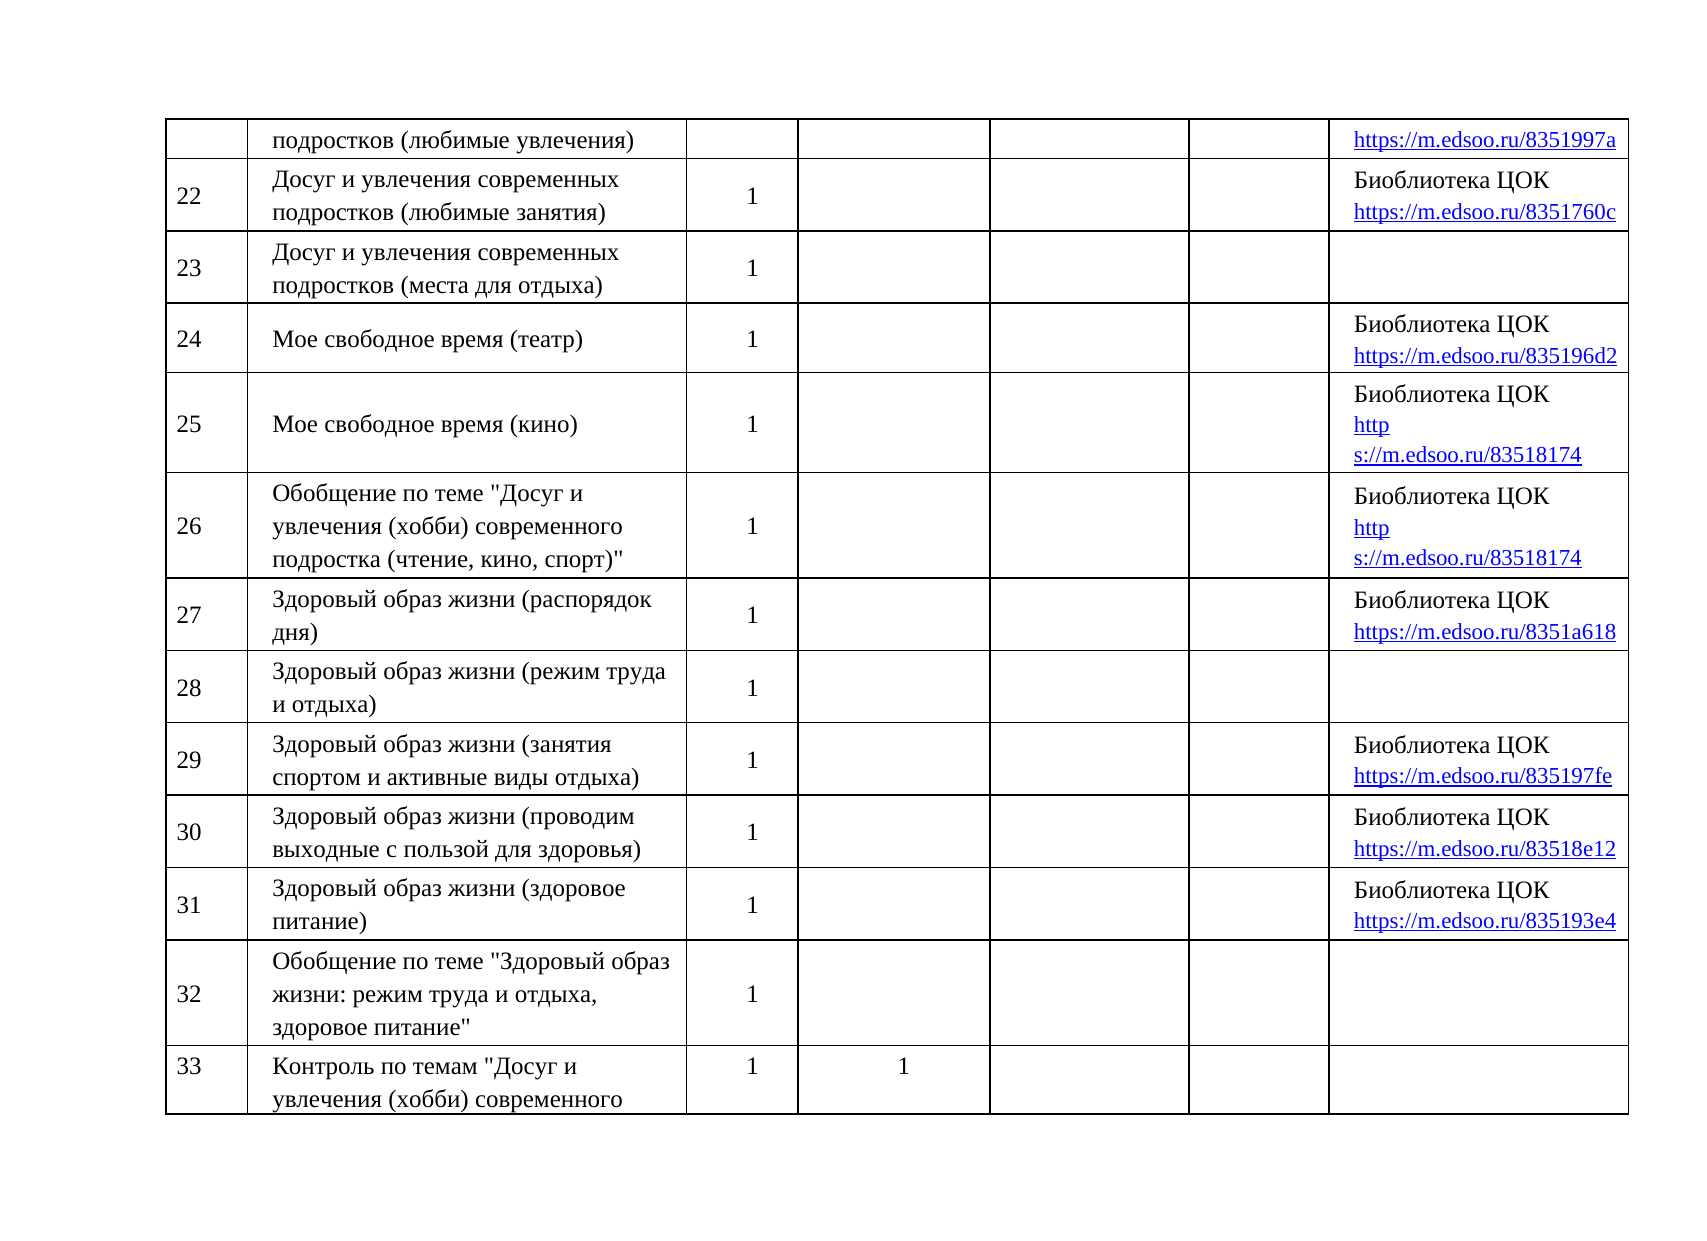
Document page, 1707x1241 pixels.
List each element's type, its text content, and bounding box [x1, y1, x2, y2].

table_cell [991, 232, 1188, 302]
table_cell [1190, 941, 1328, 1044]
table_cell 1 [687, 651, 797, 722]
table_cell Обобщение по теме "Здоровый образ жизни: режим труда и отдыха, здоровое питание" [248, 941, 686, 1044]
table_cell [1330, 232, 1628, 302]
table_cell 1 [687, 796, 797, 867]
table_cell Здоровый образ жизни (распорядок дня) [248, 579, 686, 649]
table_cell [1190, 120, 1328, 157]
table_cell [991, 651, 1188, 722]
table_cell [799, 120, 989, 157]
table_cell [1330, 1046, 1628, 1113]
table_cell 1 [687, 1046, 797, 1113]
table_cell [991, 473, 1188, 577]
table_cell [1190, 579, 1328, 649]
table_cell 28 [167, 651, 247, 722]
table_cell Биоблиотека ЦОК https://m.edsoo.ru/8351a618 [1330, 579, 1628, 649]
table_cell Биоблиотека ЦОК https://m.edsoo.ru/835193e4 [1330, 868, 1628, 939]
table_cell [1190, 868, 1328, 939]
table_cell [991, 723, 1188, 794]
table_cell 1 [687, 232, 797, 302]
table_cell [1190, 304, 1328, 372]
table_cell [799, 651, 989, 722]
table_cell [991, 868, 1188, 939]
table_cell 24 [167, 304, 247, 372]
table_cell [991, 1046, 1188, 1113]
table_cell 1 [687, 579, 797, 649]
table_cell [248, 120, 686, 157]
table_cell 22 [167, 159, 247, 230]
table_cell 1 [687, 304, 797, 372]
table_cell [991, 304, 1188, 372]
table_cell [248, 1046, 686, 1113]
table_cell Мое свободное время (театр) [248, 304, 686, 372]
table_cell Здоровый образ жизни (режим труда и отдыха) [248, 651, 686, 722]
table_cell [1330, 941, 1628, 1044]
table_cell 27 [167, 579, 247, 649]
table_cell 1 [687, 120, 797, 157]
table_cell [1190, 159, 1328, 230]
table_cell [799, 868, 989, 939]
table_cell [991, 120, 1188, 157]
table_cell [799, 304, 989, 372]
table_cell 30 [167, 796, 247, 867]
table_cell [799, 473, 989, 577]
table_cell [799, 373, 989, 472]
table_cell Обобщение по теме "Досуг и увлечения (хобби) современного подростка (чтение, кино, спорт)" [248, 473, 686, 577]
table_cell [1190, 1046, 1328, 1113]
table_cell [991, 579, 1188, 649]
table_cell Здоровый образ жизни (проводим выходные с пользой для здоровья) [248, 796, 686, 867]
table_cell Досуг и увлечения современных подростков (любимые занятия) [248, 159, 686, 230]
table_cell [1190, 651, 1328, 722]
table_cell [799, 941, 989, 1044]
table_cell [1190, 473, 1328, 577]
table_cell 1 [687, 723, 797, 794]
table_cell 29 [167, 723, 247, 794]
table_cell 21 [167, 120, 247, 157]
table_cell 31 [167, 868, 247, 939]
table_cell Биоблиотека ЦОК https://m.edsoo.ru/83518174 [1330, 473, 1628, 577]
table_cell Биоблиотека ЦОК https://m.edsoo.ru/83518e12 [1330, 796, 1628, 867]
table_cell Здоровый образ жизни (занятия спортом и активные виды отдыха) [248, 723, 686, 794]
table_cell Биоблиотека ЦОК https://m.edsoo.ru/83518174 [1330, 373, 1628, 472]
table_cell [1330, 120, 1628, 157]
table_cell [799, 723, 989, 794]
table_cell [1190, 796, 1328, 867]
table_cell 1 [687, 159, 797, 230]
table_cell [799, 796, 989, 867]
table_cell [991, 796, 1188, 867]
table_cell 1 [687, 868, 797, 939]
table_cell Мое свободное время (кино) [248, 373, 686, 472]
table_cell [991, 159, 1188, 230]
table_cell [1330, 651, 1628, 722]
table_cell [799, 159, 989, 230]
table_cell 26 [167, 473, 247, 577]
table_cell [799, 579, 989, 649]
table_cell 32 [167, 941, 247, 1044]
table_cell Биоблиотека ЦОК https://m.edsoo.ru/835197fe [1330, 723, 1628, 794]
table_cell [799, 232, 989, 302]
table_cell 33 [167, 1046, 247, 1113]
table_cell [991, 373, 1188, 472]
table_cell Биоблиотека ЦОК https://m.edsoo.ru/8351760c [1330, 159, 1628, 230]
table_cell 1 [687, 373, 797, 472]
table_cell Биоблиотека ЦОК https://m.edsoo.ru/835196d2 [1330, 304, 1628, 372]
table_cell [991, 941, 1188, 1044]
table_cell 1 [687, 941, 797, 1044]
table_cell [1190, 232, 1328, 302]
table_cell 1 [687, 473, 797, 577]
table_cell 25 [167, 373, 247, 472]
table_cell [1190, 373, 1328, 472]
table_cell 1 [799, 1046, 989, 1113]
table_cell Здоровый образ жизни (здоровое питание) [248, 868, 686, 939]
table_cell [1190, 723, 1328, 794]
table_cell Досуг и увлечения современных подростков (места для отдыха) [248, 232, 686, 302]
table_cell 23 [167, 232, 247, 302]
